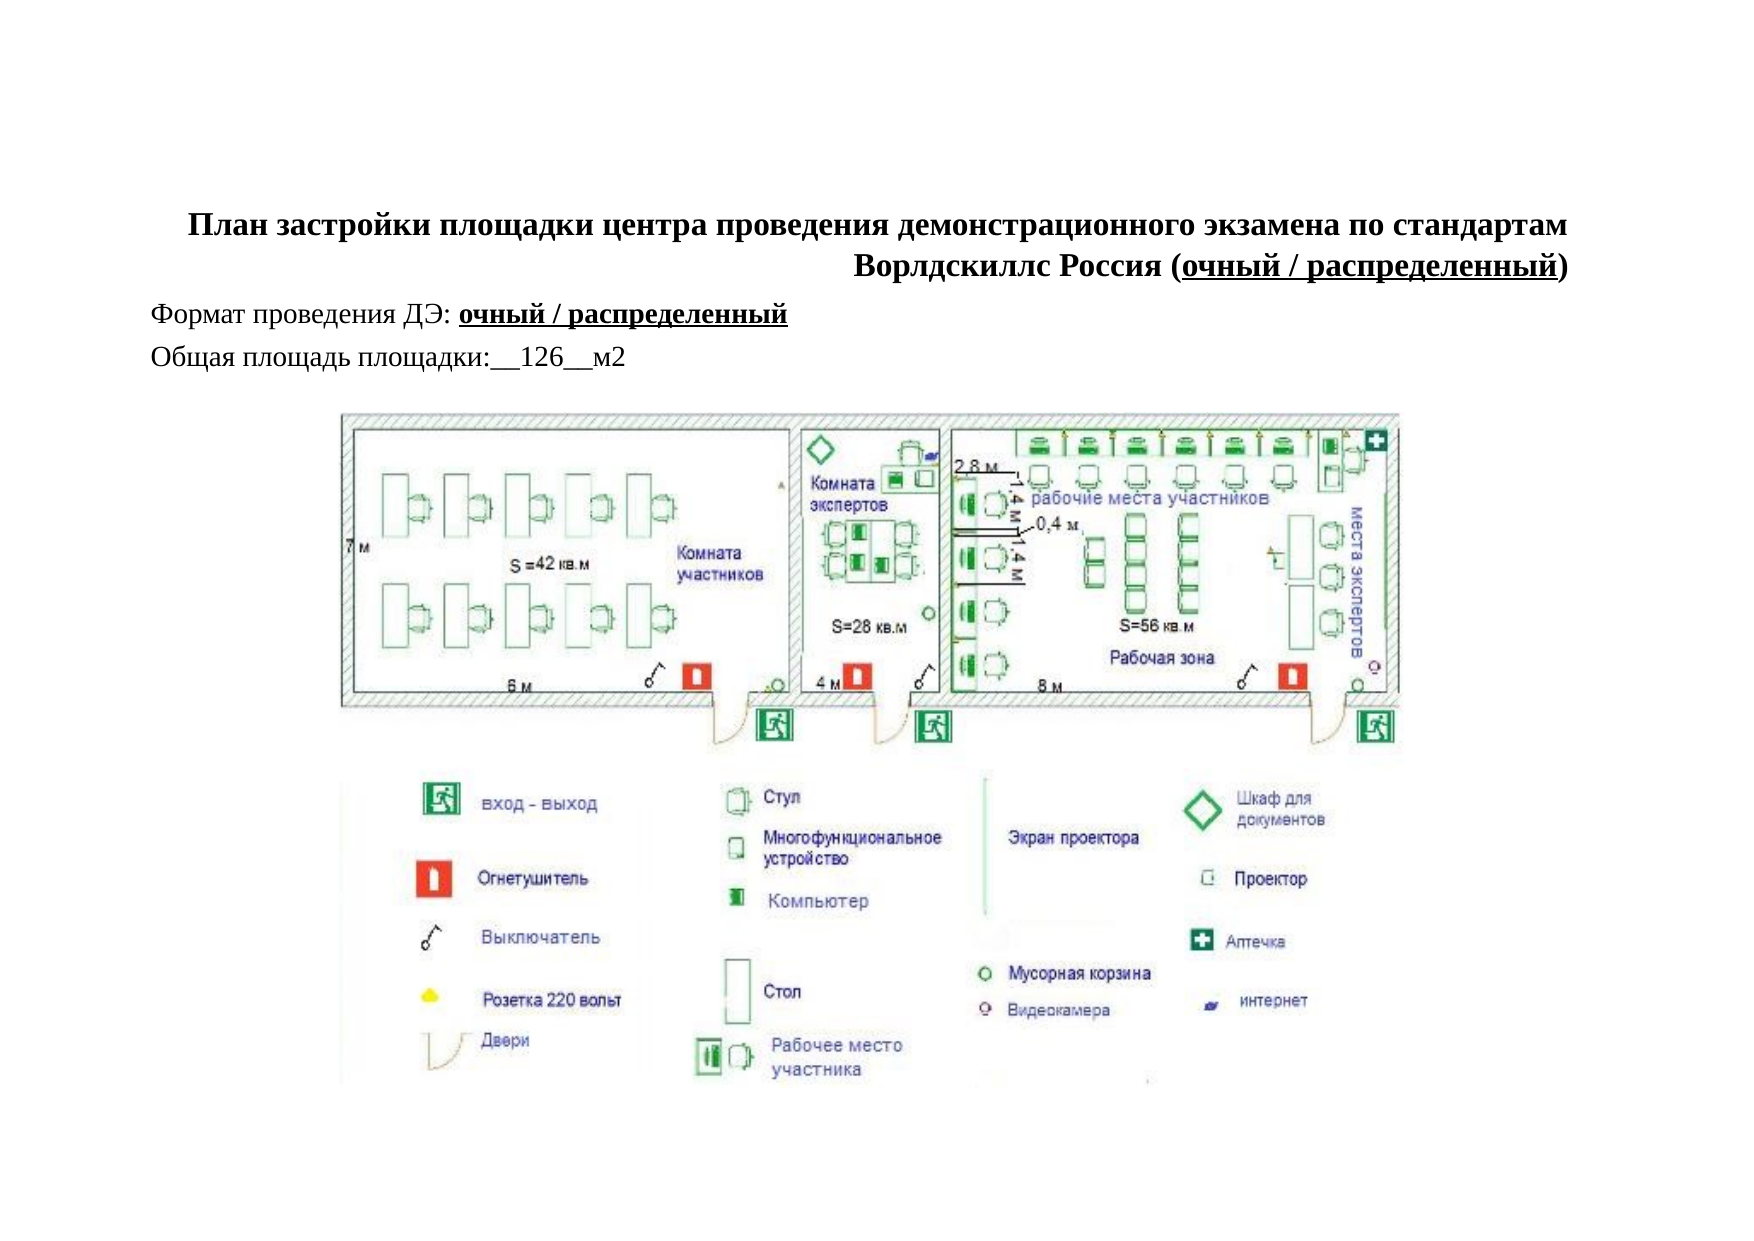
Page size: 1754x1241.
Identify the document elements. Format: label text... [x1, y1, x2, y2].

text Формат проведения ДЭ: очный / распределенный [150, 296, 1538, 329]
subtitle План застройки площадки центра проведения демонстрационного экзамена по стандартам Ворлдскиллс Россия (очный / распределенный) [150, 204, 1568, 283]
text Общая площадь площадки:__126__м2 [150, 339, 1538, 373]
picture [338, 412, 1417, 1088]
